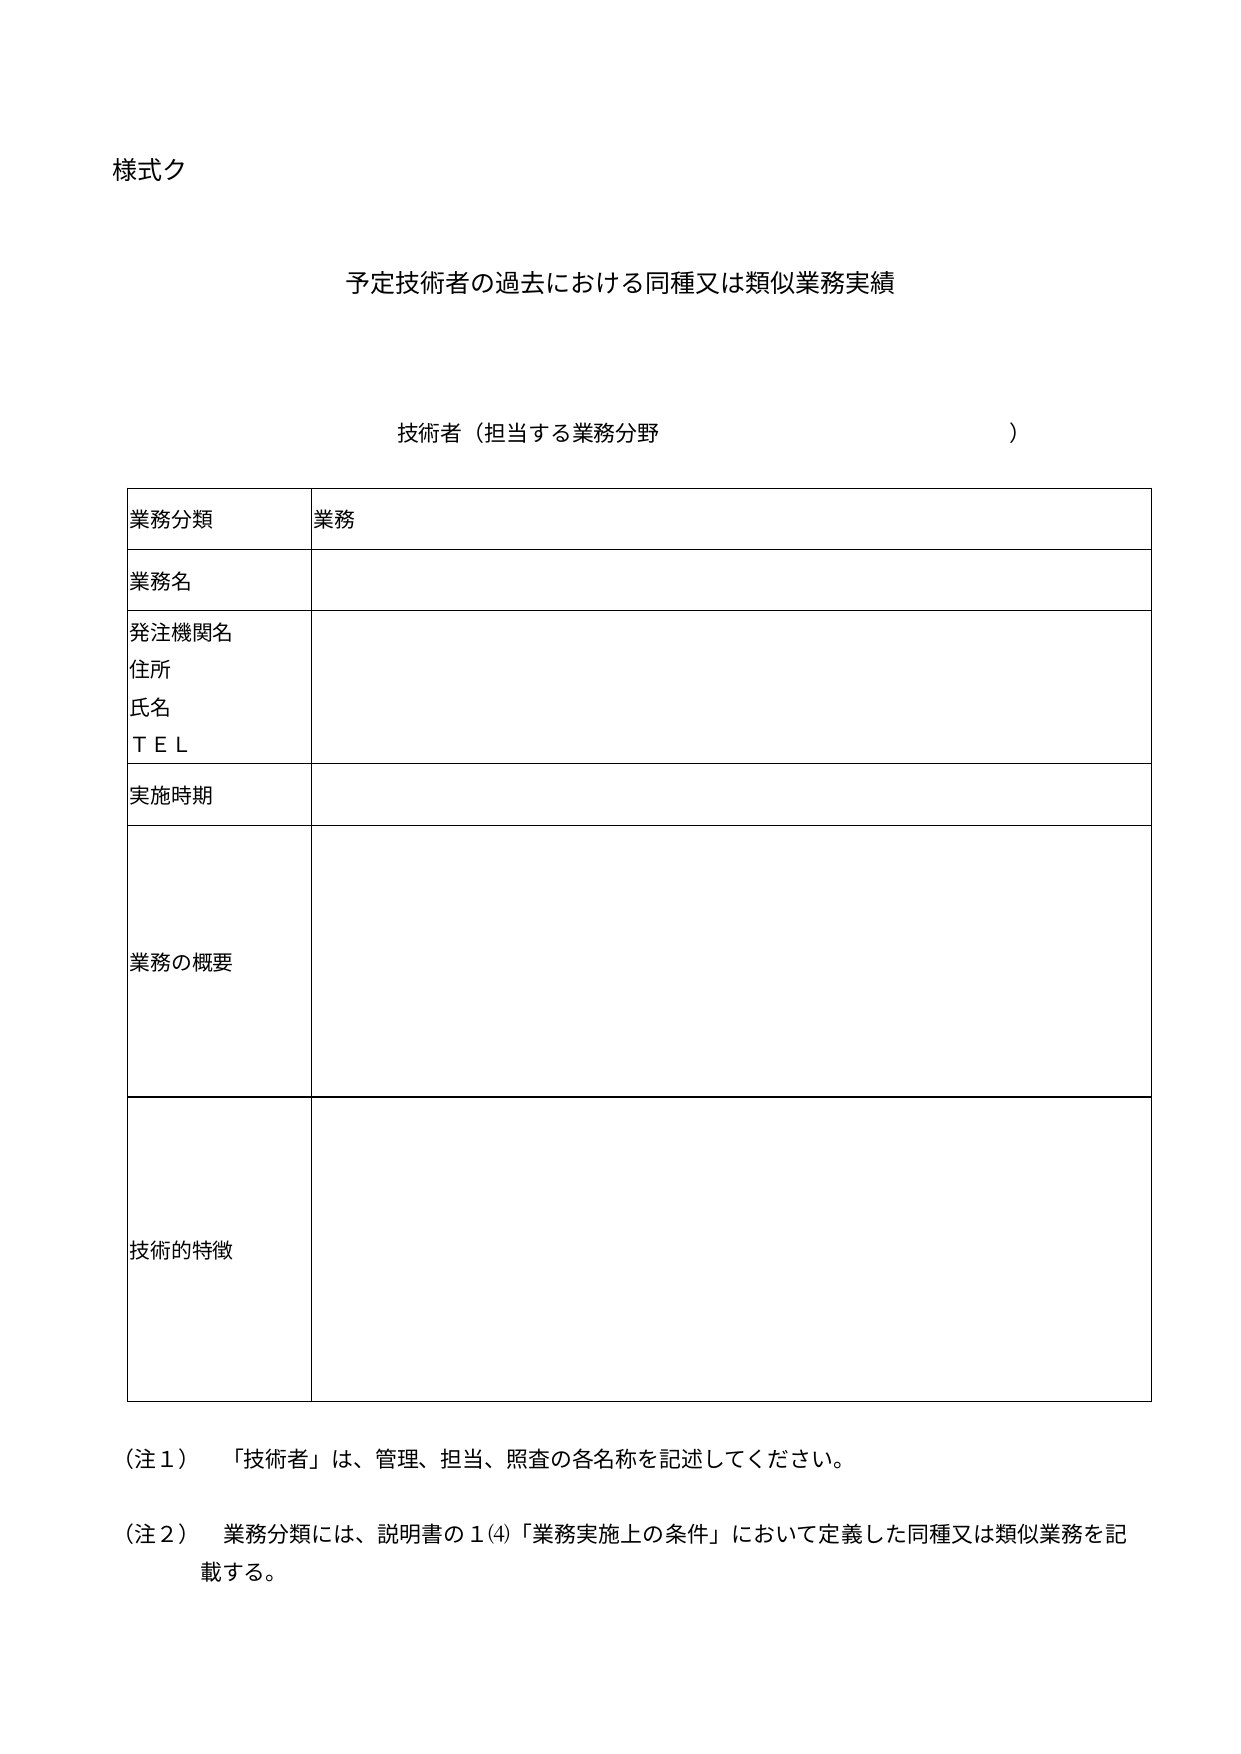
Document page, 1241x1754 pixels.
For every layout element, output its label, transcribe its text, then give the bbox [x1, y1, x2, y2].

table_header 業務分類 [128, 489, 311, 549]
text 様式ク [112, 150, 1128, 188]
text 予定技術者の過去における同種又は類似業務実績 [112, 263, 1128, 300]
text （注１） 「技術者」は、管理、担当、照査の各名称を記述してください。 [112, 1439, 1128, 1477]
table_cell [312, 550, 1151, 610]
table_cell 業務の概要 [128, 826, 311, 1096]
table_header 業務 [312, 489, 1151, 549]
table_cell [312, 826, 1151, 1096]
table_cell 業務名 [128, 550, 311, 610]
text （注２） 業務分類には、説明書の１⑷「業務実施上の条件」において定義した同種又は類似業務を記載する。 [112, 1514, 1128, 1589]
table_cell [312, 1098, 1151, 1401]
text 技術者（担当する業務分野 ） [112, 413, 1128, 450]
table_cell [312, 611, 1151, 763]
table_cell 発注機関名 住所 氏名 ＴＥＬ [128, 611, 311, 763]
table_cell [312, 764, 1151, 824]
table_cell 実施時期 [128, 764, 311, 824]
table_cell 技術的特徴 [128, 1098, 311, 1401]
